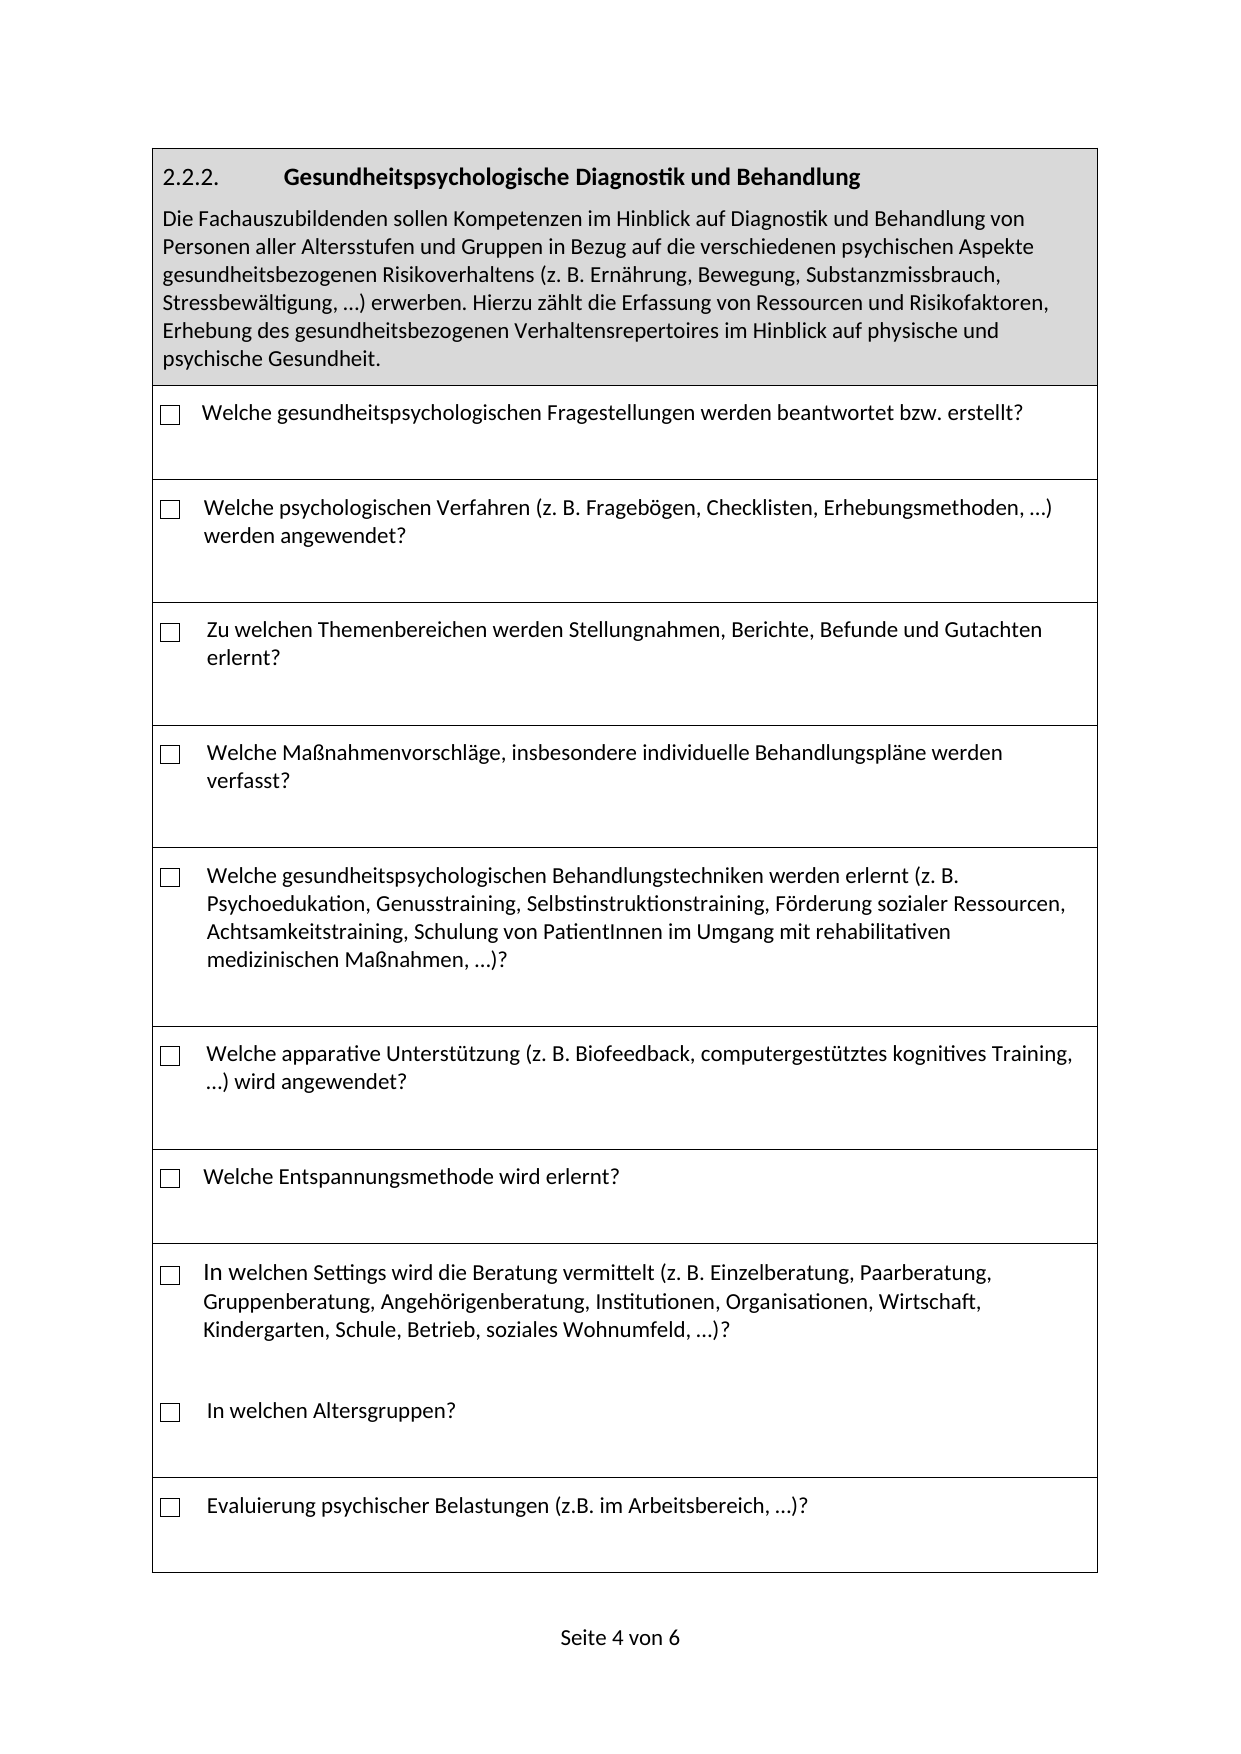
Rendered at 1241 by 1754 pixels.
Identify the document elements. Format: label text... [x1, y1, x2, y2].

table_cell Evaluierung psychischer Belastungen (z.B. im Arbeitsbereich, …)? [153, 1478, 1097, 1572]
table_cell In welchen Settings wird die Beratung vermittelt (z. B. Einzelberatung, Paarberatung, Gruppenberatung, Angehörigenberatung, Institutionen, Organisationen, Wirtschaft, Kindergarten, Schule, Betrieb, soziales Wohnumfeld, …)? In welchen Altersgruppen? [153, 1244, 1097, 1477]
table_cell Welche gesundheitspsychologischen Behandlungstechniken werden erlernt (z. B. Psychoedukation, Genusstraining, Selbstinstruktionstraining, Förderung sozialer Ressourcen, Achtsamkeitstraining, Schulung von PatientInnen im Umgang mit rehabilitativen medizinischen Maßnahmen, …)? [153, 848, 1097, 1026]
table_cell Welche Entspannungsmethode wird erlernt? [153, 1150, 1097, 1243]
table_cell Welche gesundheitspsychologischen Fragestellungen werden beantwortet bzw. erstellt? [153, 386, 1097, 479]
table_cell Welche apparative Unterstützung (z. B. Biofeedback, computergestütztes kognitives Training, …) wird angewendet? [153, 1027, 1097, 1148]
table_cell Welche psychologischen Verfahren (z. B. Fragebögen, Checklisten, Erhebungsmethoden, …) werden angewendet? [153, 480, 1097, 602]
table_cell Welche Maßnahmenvorschläge, insbesondere individuelle Behandlungspläne werden verfasst? [153, 726, 1097, 847]
table_cell Zu welchen Themenbereichen werden Stellungnahmen, Berichte, Befunde und Gutachten erlernt? [153, 603, 1097, 724]
table_header Gesundheitspsychologische Diagnostik und Behandlung Die Fachauszubildenden sollen Kompetenzen im Hinblick auf Diagnostik und Behandlung von Personen aller Altersstufen und Gruppen in Bezug auf die verschiedenen psychischen Aspekte gesundheitsbezogenen Risikoverhaltens (z. B. Ernährung, Bewegung, Substanzmissbrauch, Stressbewältigung, …) erwerben. Hierzu zählt die Erfassung von Ressourcen und Risikofaktoren, Erhebung des gesundheitsbezogenen Verhaltensrepertoires im Hinblick auf physische und psychische Gesundheit. [153, 149, 1097, 385]
